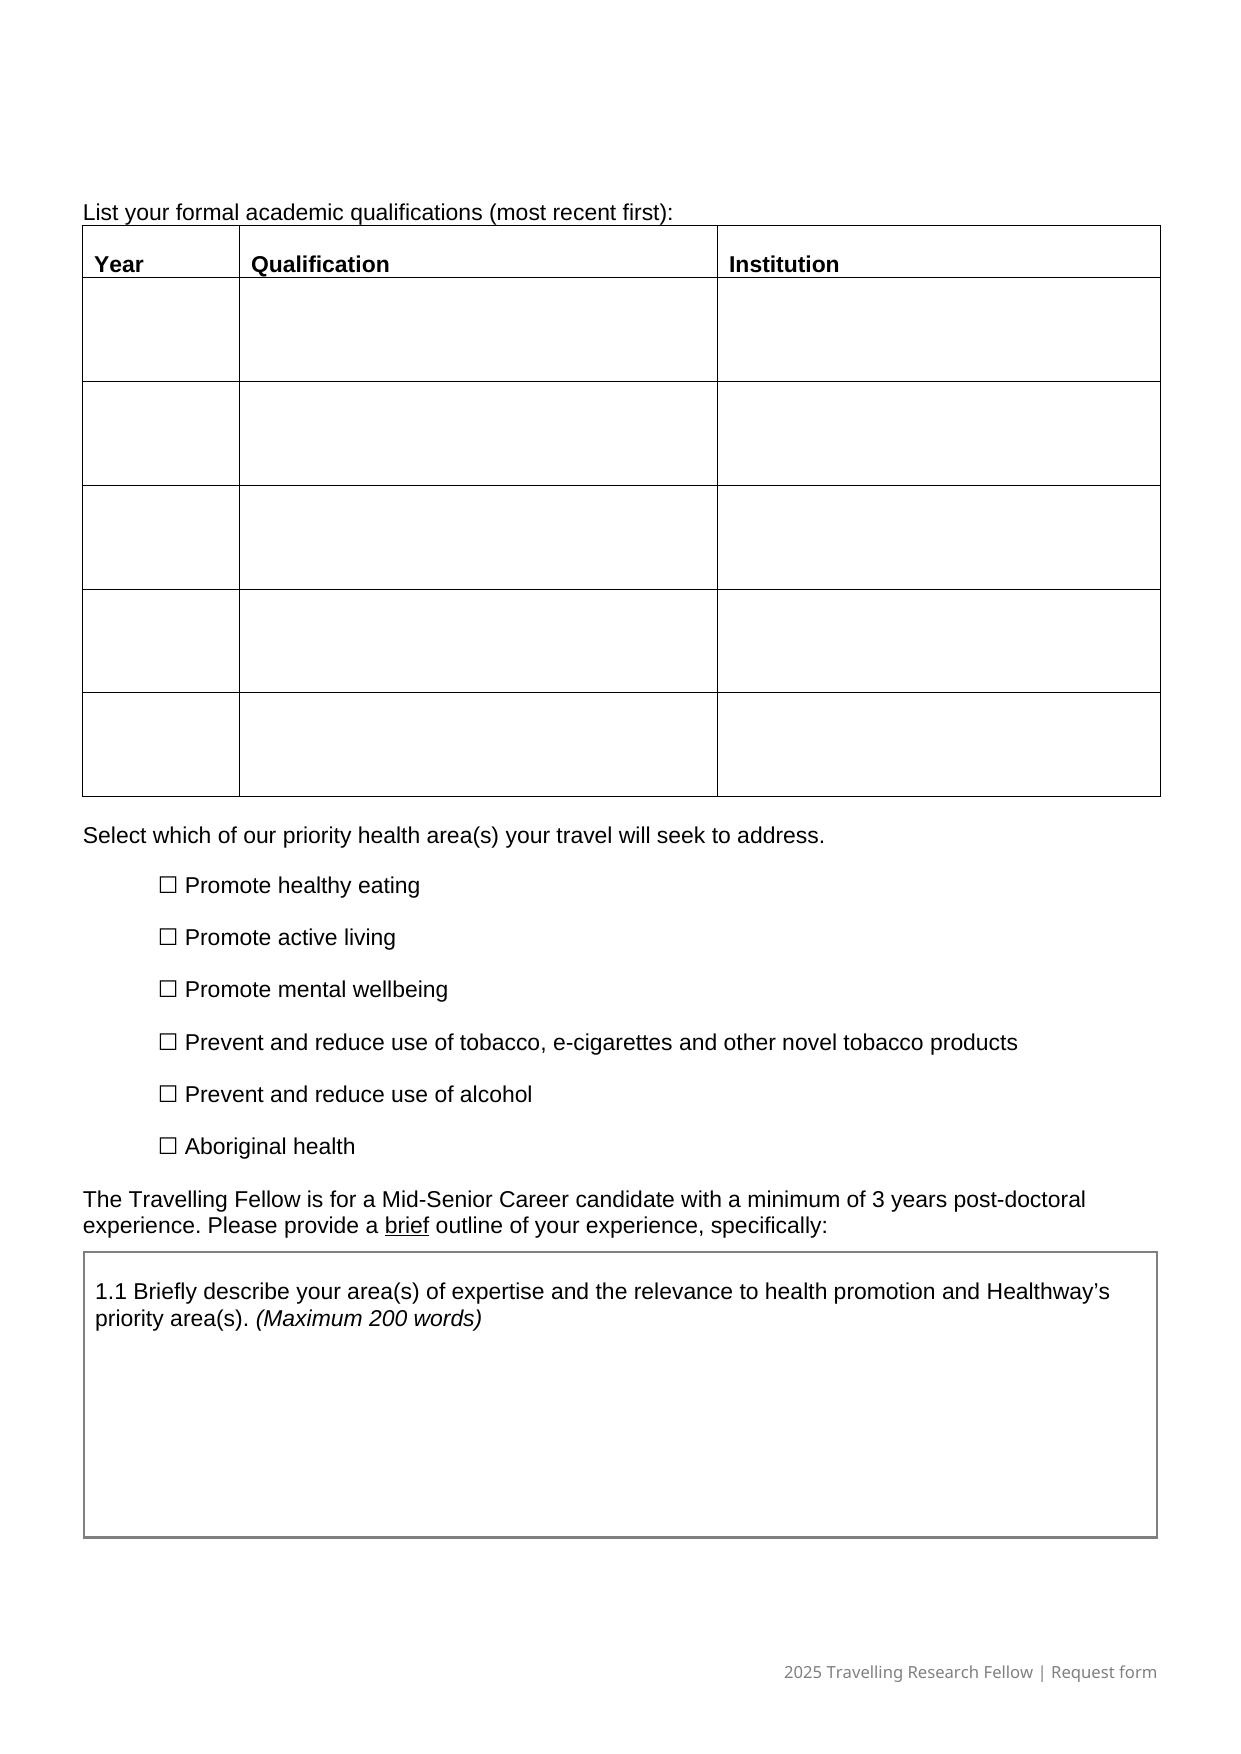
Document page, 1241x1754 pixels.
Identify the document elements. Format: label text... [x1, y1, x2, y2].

table_cell [83, 590, 239, 692]
table_cell [83, 486, 239, 588]
table_header Institution [718, 226, 1160, 277]
table_header Qualification [240, 226, 717, 277]
table_cell [240, 486, 717, 588]
table_cell [718, 590, 1160, 692]
text Prevent and reduce use of alcohol [158, 1078, 1157, 1109]
table_cell [240, 693, 717, 796]
table_cell [718, 382, 1160, 485]
table_cell [240, 278, 717, 381]
table_cell [83, 382, 239, 485]
text Aboriginal health [158, 1130, 1157, 1161]
text Promote healthy eating [158, 869, 1157, 901]
text The Travelling Fellow is for a Mid-Senior Career candidate with a minimum of 3 years post-doctoral experience. Please provide a brief outline of your experience, specifically: [83, 1186, 1157, 1239]
table_cell [240, 590, 717, 692]
table_cell [83, 278, 239, 381]
text Promote mental wellbeing [158, 973, 1157, 1005]
table_cell [718, 693, 1160, 796]
table_header 1.1 Briefly describe your area(s) of expertise and the relevance to health promotion and Healthway’s priority area(s). (Maximum 200 words) [85, 1253, 1156, 1536]
table_cell [83, 693, 239, 796]
text Prevent and reduce use of tobacco, e-cigarettes and other novel tobacco products [158, 1026, 1157, 1057]
table_cell [718, 278, 1160, 381]
text List your formal academic qualifications (most recent first): [83, 198, 1157, 225]
text Promote active living [158, 921, 1157, 953]
table_cell [718, 486, 1160, 588]
table_cell [240, 382, 717, 485]
text Select which of our priority health area(s) your travel will seek to address. [83, 822, 1157, 848]
table_header Year [83, 226, 239, 277]
